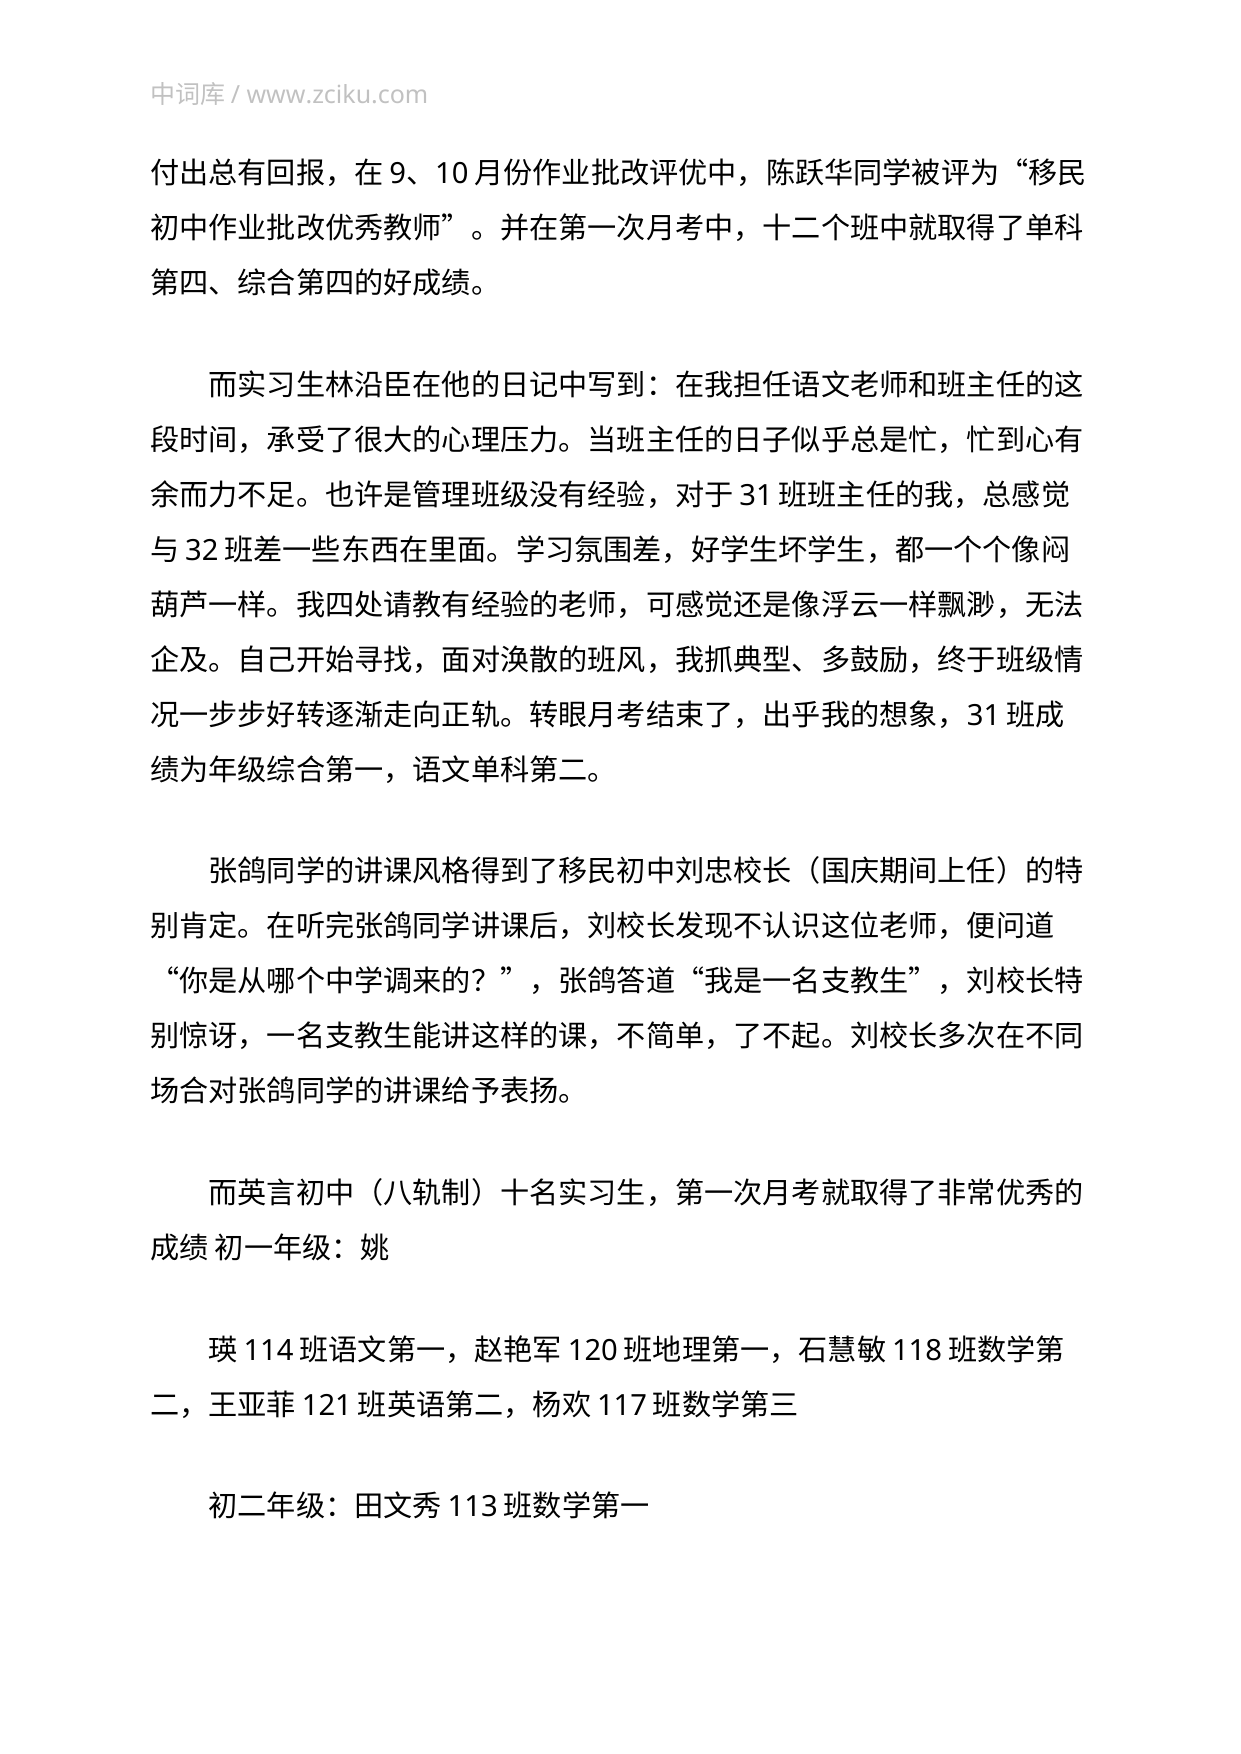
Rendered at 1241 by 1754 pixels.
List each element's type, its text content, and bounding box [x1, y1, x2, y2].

text 而实习生林沿臣在他的日记中写到：在我担任语文老师和班主任的这段时间，承受了很大的心理压力。当班主任的日子似乎总是忙，忙到心有余而力不足。也许是管理班级没有经验，对于31班班主任的我，总感觉与32班差一些东西在里面。学习氛围差，好学生坏学生，都一个个像闷葫芦一样。我四处请教有经验的老师，可感觉还是像浮云一样飘渺，无法企及。自己开始寻找，面对涣散的班风，我抓典型、多鼓励，终于班级情况一步步好转逐渐走向正轨。转眼月考结束了，出乎我的想象，31班成绩为年级综合第一，语文单科第二。 [150, 362, 1090, 788]
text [150, 150, 1090, 302]
text 瑛114班语文第一，赵艳军120班地理第一，石慧敏118班数学第二，王亚菲121班英语第二，杨欢117班数学第三 [150, 1326, 1090, 1423]
text 而英言初中（八轨制）十名实习生，第一次月考就取得了非常优秀的成绩 初一年级：姚 [150, 1169, 1090, 1267]
text 张鸽同学的讲课风格得到了移民初中刘忠校长（国庆期间上任）的特别肯定。在听完张鸽同学讲课后，刘校长发现不认识这位老师，便问道“你是从哪个中学调来的？”，张鸽答道“我是一名支教生”，刘校长特别惊讶，一名支教生能讲这样的课，不简单，了不起。刘校长多次在不同场合对张鸽同学的讲课给予表扬。 [150, 848, 1090, 1110]
text 初二年级：田文秀113班数学第一 [150, 1483, 1090, 1525]
